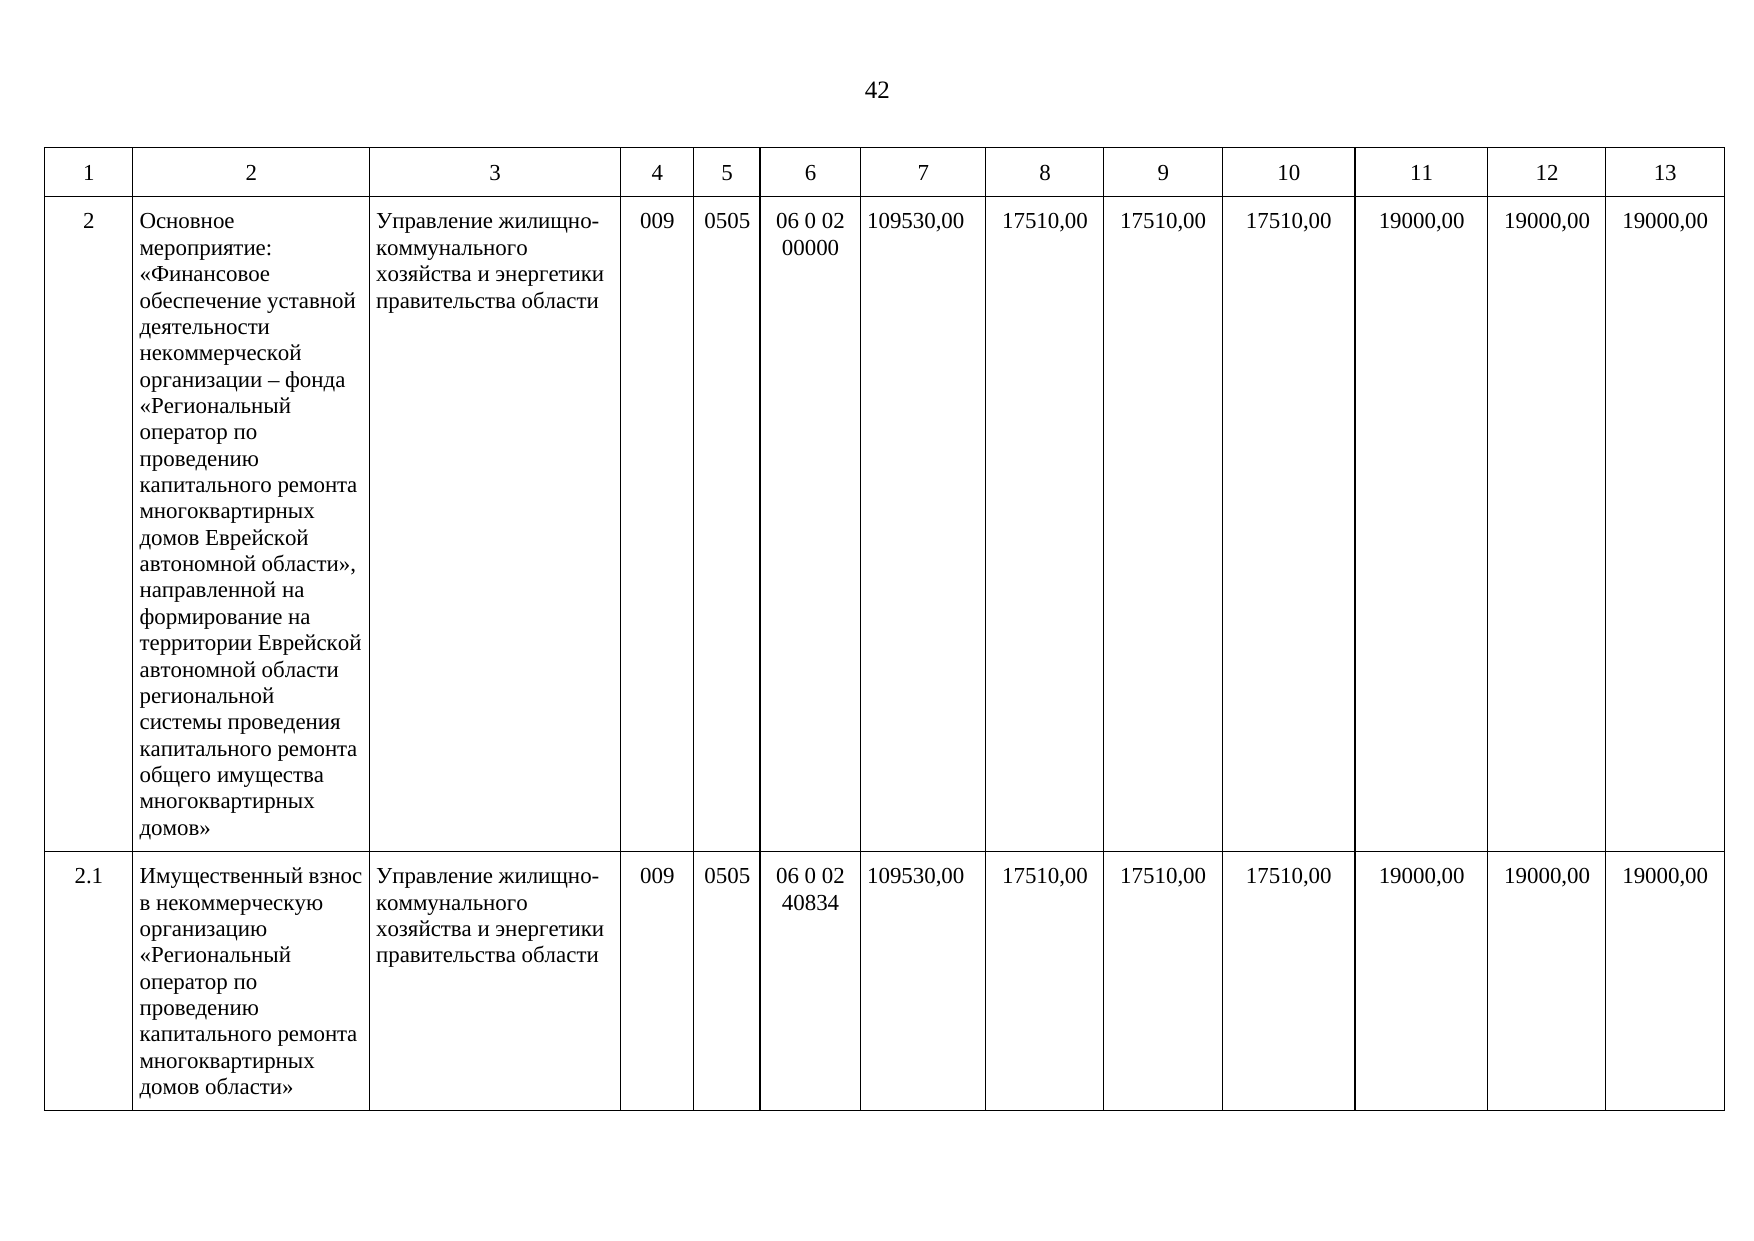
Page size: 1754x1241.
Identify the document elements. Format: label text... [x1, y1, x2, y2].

table_cell 19000,00 [1488, 852, 1605, 1110]
table_cell 009 [621, 852, 693, 1110]
table_cell 6 [761, 148, 860, 196]
table_cell 1 [45, 148, 132, 196]
table_cell 5 [694, 148, 759, 196]
table_cell 109530,00 [861, 852, 985, 1110]
table_cell 17510,00 [1104, 852, 1222, 1110]
table_cell 13 [1606, 148, 1724, 196]
table_cell 109530,00 [861, 197, 985, 851]
table_cell 06 0 02 00000 [761, 197, 860, 851]
table_cell 06 0 02 40834 [761, 852, 860, 1110]
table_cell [370, 852, 620, 1110]
table_cell 2 [45, 197, 132, 851]
table_cell 19000,00 [1356, 197, 1487, 851]
table_cell 17510,00 [1104, 197, 1222, 851]
table_cell 10 [1223, 148, 1354, 196]
table_cell 17510,00 [1223, 852, 1354, 1110]
table_cell Основное мероприятие: «Финансовое обеспечение уставной деятельности некоммерческой организации – фонда «Региональный оператор по проведению капитального ремонта многоквартирных домов Еврейской автономной области», направленной на формирование на территории Еврейской автономной области региональной системы проведения капитального ремонта общего имущества многоквартирных домов» [133, 197, 369, 851]
table_cell 9 [1104, 148, 1222, 196]
table_cell 11 [1356, 148, 1487, 196]
table_cell 0505 [694, 852, 759, 1110]
table_cell 17510,00 [986, 852, 1103, 1110]
table_cell 12 [1488, 148, 1605, 196]
table_cell 7 [861, 148, 985, 196]
table_cell Управление жилищно-коммунального хозяйства и энергетики правительства области [370, 197, 620, 851]
table_cell 17510,00 [1223, 197, 1354, 851]
table_cell 19000,00 [1606, 197, 1724, 851]
table_cell 2.1 [45, 852, 132, 1110]
table_cell Имущественный взнос в некоммерческую организацию «Региональный оператор по проведению капитального ремонта многоквартирных домов области» [133, 852, 369, 1110]
table_cell 2 [133, 148, 369, 196]
table_cell 0505 [694, 197, 759, 851]
table_cell 8 [986, 148, 1103, 196]
table_cell 19000,00 [1606, 852, 1724, 1110]
table_cell 19000,00 [1488, 197, 1605, 851]
table_cell 4 [621, 148, 693, 196]
table_cell 009 [621, 197, 693, 851]
table_cell 19000,00 [1356, 852, 1487, 1110]
table_cell 3 [370, 148, 620, 196]
table_cell 17510,00 [986, 197, 1103, 851]
